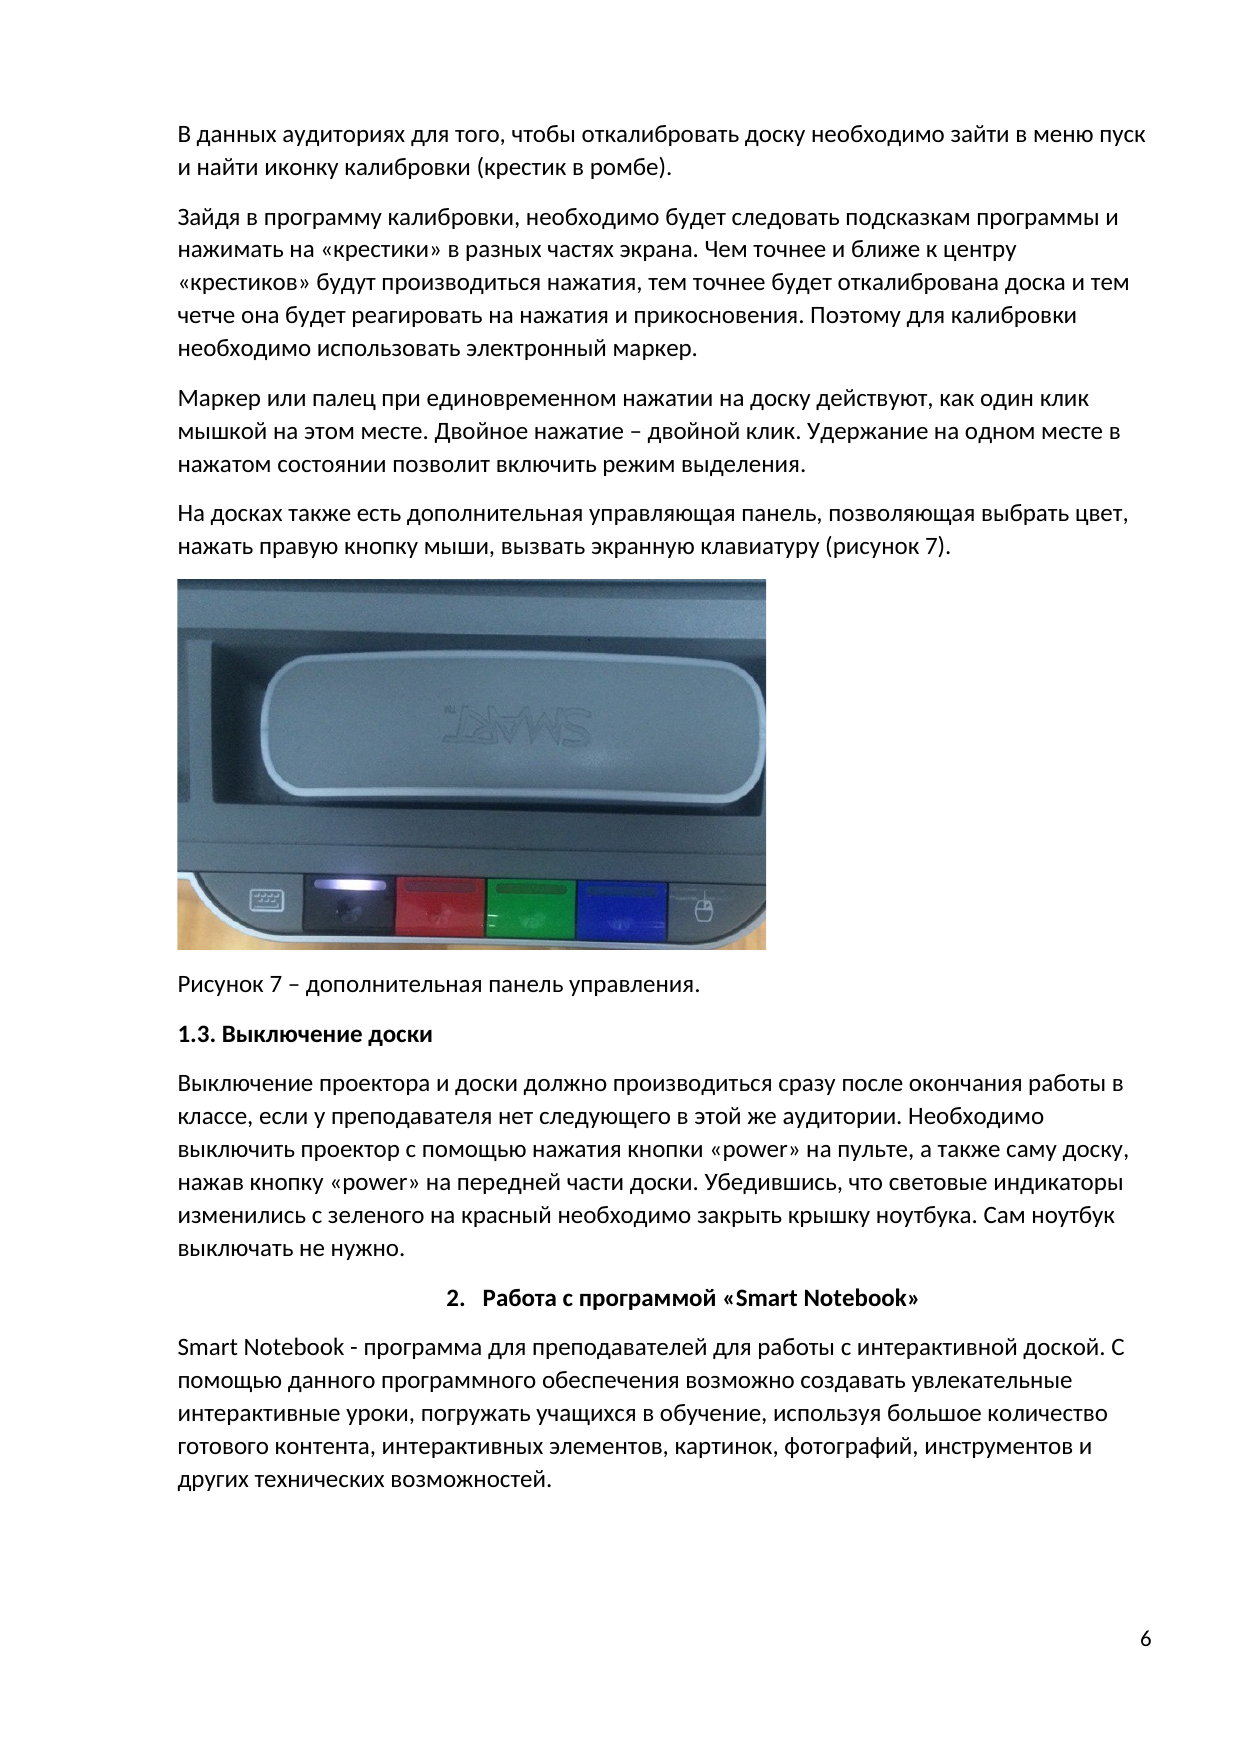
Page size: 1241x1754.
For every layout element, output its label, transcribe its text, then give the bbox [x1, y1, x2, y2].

text На досках также есть дополнительная управляющая панель, позволяющая выбрать цвет, нажать правую кнопку мыши, вызвать экранную клавиатуру (рисунок 7). [177, 497, 1152, 561]
text 1.3. Выключение доски [177, 1018, 1152, 1048]
picture [177, 579, 767, 950]
list Работа с программой «Smart Notebook» [215, 1282, 1152, 1312]
text Smart Notebook - программа для преподавателей для работы с интерактивной доской. С помощью данного программного обеспечения возможно создавать увлекательные интерактивные уроки, погружать учащихся в обучение, используя большое количество готового контента, интерактивных элементов, картинок, фотографий, инструментов и других технических возможностей. [177, 1331, 1152, 1493]
text Маркер или палец при единовременном нажатии на доску действуют, как один клик мышкой на этом месте. Двойное нажатие – двойной клик. Удержание на одном месте в нажатом состоянии позволит включить режим выделения. [177, 382, 1152, 478]
text Рисунок 7 – дополнительная панель управления. [177, 968, 1152, 999]
text Выключение проектора и доски должно производиться сразу после окончания работы в классе, если у преподавателя нет следующего в этой же аудитории. Необходимо выключить проектор с помощью нажатия кнопки «power» на пульте, а также саму доску, нажав кнопку «power» на передней части доски. Убедившись, что световые индикаторы изменились с зеленого на красный необходимо закрыть крышку ноутбука. Сам ноутбук выключать не нужно. [177, 1067, 1152, 1263]
text Зайдя в программу калибровки, необходимо будет следовать подсказкам программы и нажимать на «крестики» в разных частях экрана. Чем точнее и ближе к центру «крестиков» будут производиться нажатия, тем точнее будет откалибрована доска и тем четче она будет реагировать на нажатия и прикосновения. Поэтому для калибровки необходимо использовать электронный маркер. [177, 201, 1152, 363]
text В данных аудиториях для того, чтобы откалибровать доску необходимо зайти в меню пуск и найти иконку калибровки (крестик в ромбе). [177, 118, 1152, 182]
